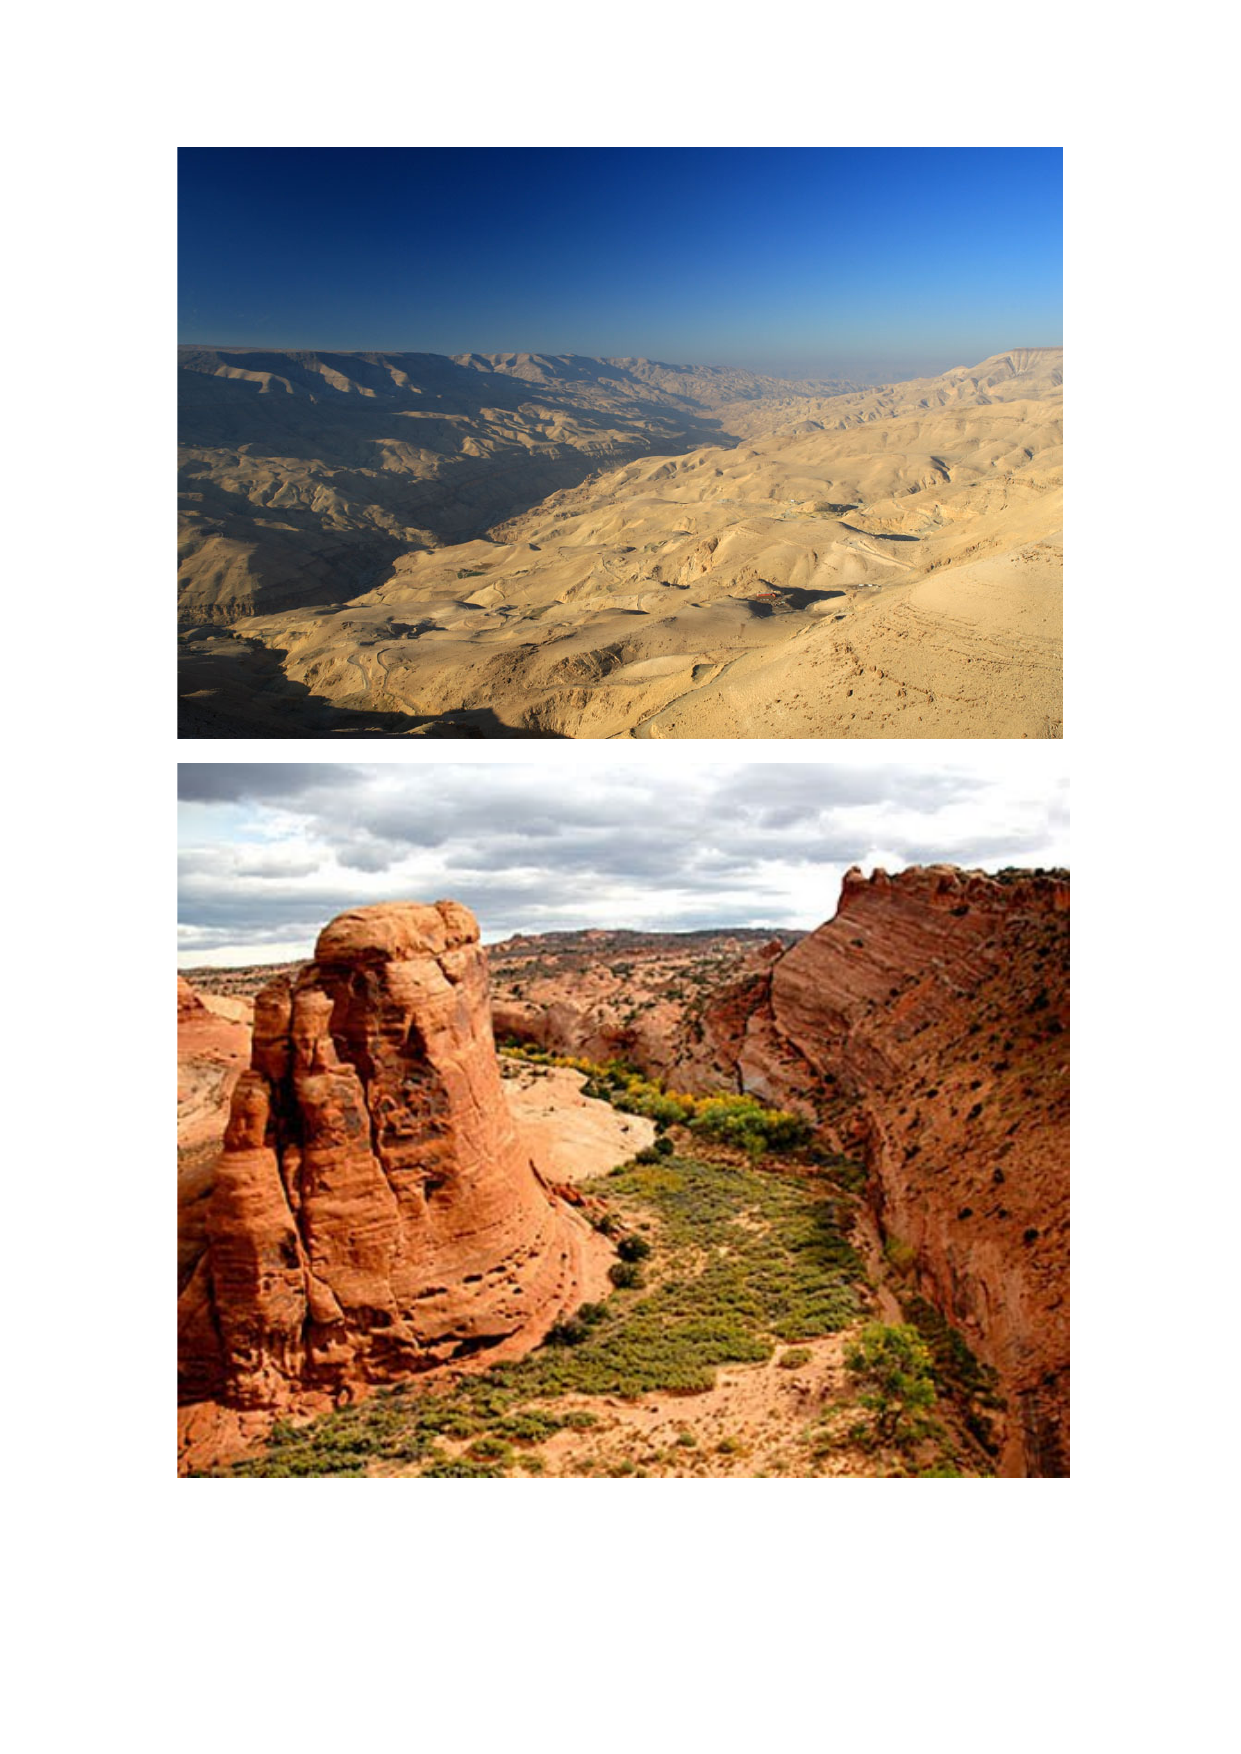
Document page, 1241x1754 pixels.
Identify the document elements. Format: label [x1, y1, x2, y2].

picture [177, 763, 1070, 1478]
picture [177, 147, 1063, 739]
